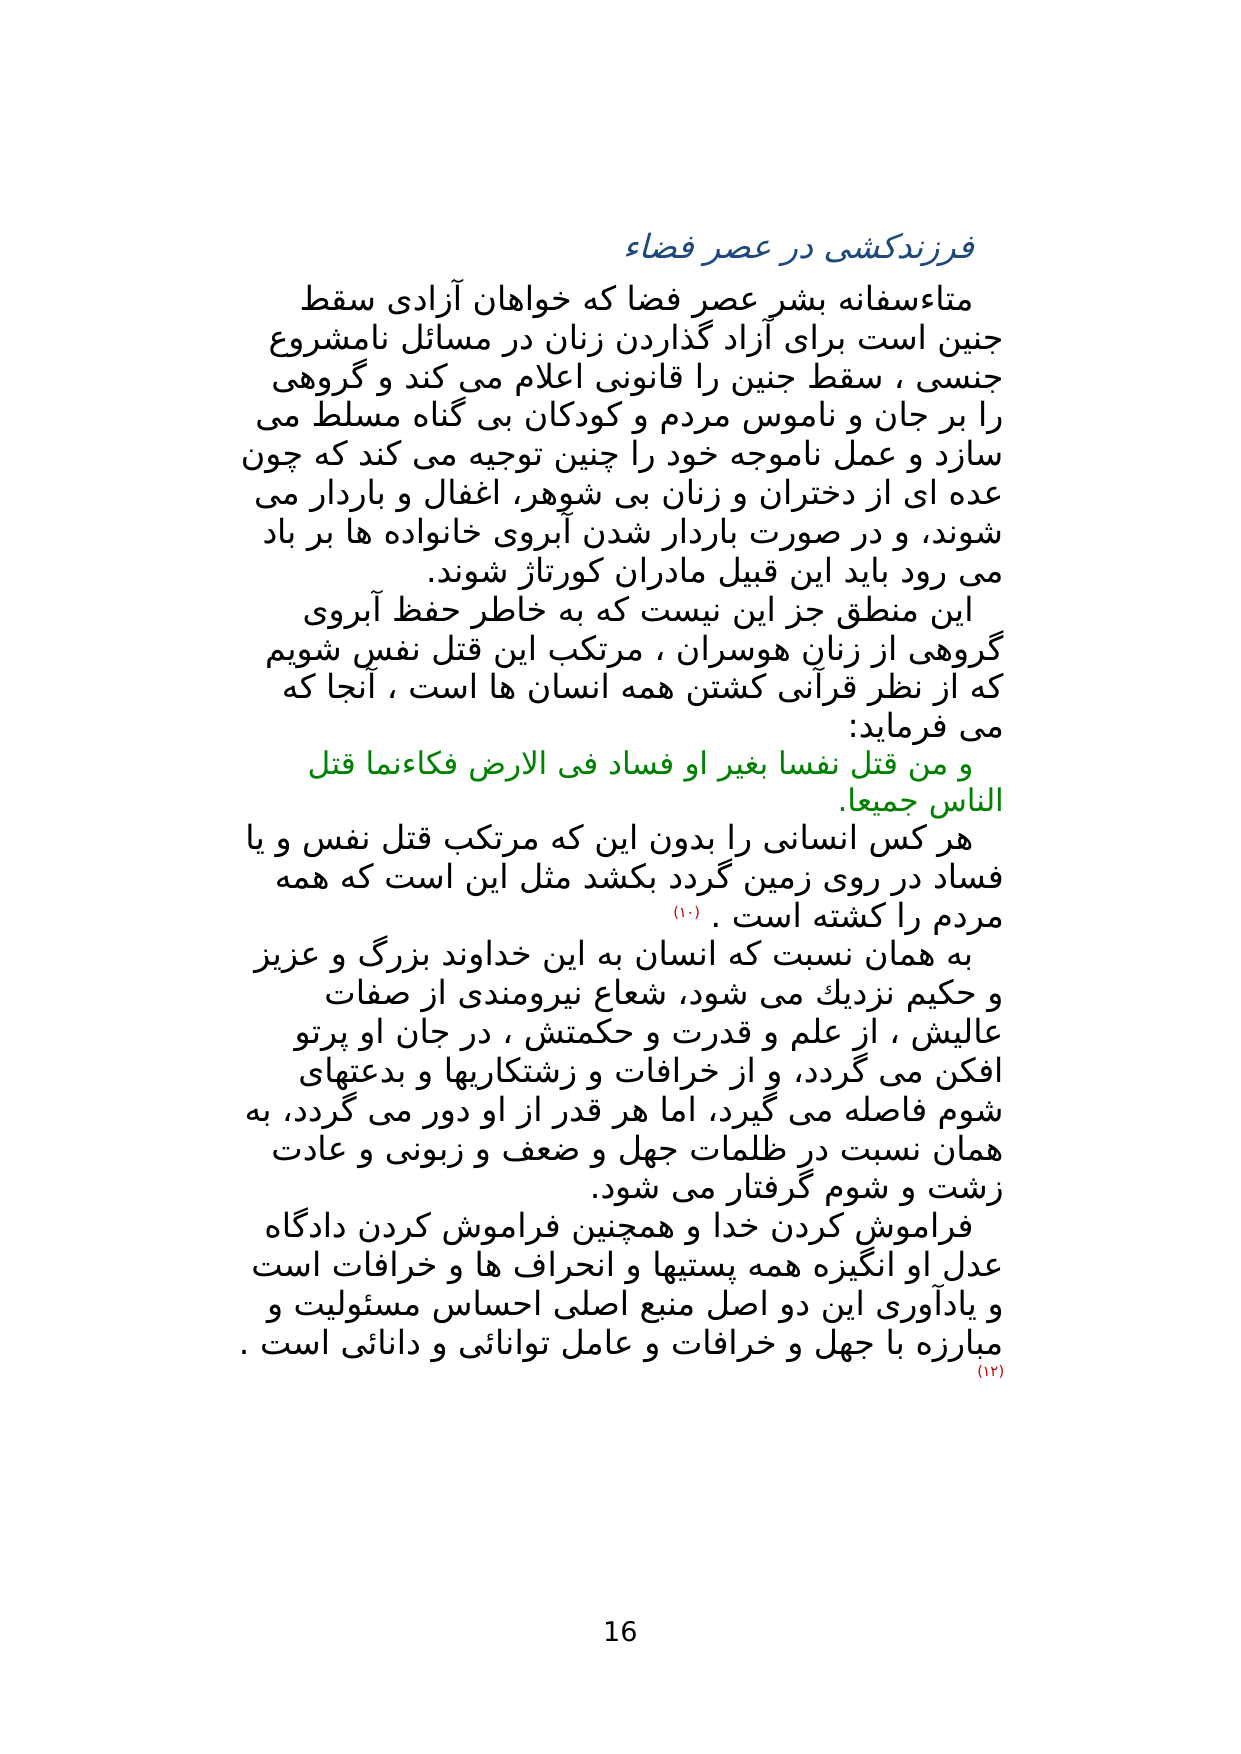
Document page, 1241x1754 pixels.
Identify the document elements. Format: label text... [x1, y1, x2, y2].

text اين منطق جز اين نيست كه به خاطر حفظ آبروى گروهى از زنان هوسران ، مرتكب اين قتل نفس شويم كه از نظر قرآنى كشتن همه انسان ها است ، آنجا كه مى فرمايد: [236, 590, 1004, 746]
text به همان نسبت كه انسان به اين خداوند بزرگ و عزيز و حكيم نزديك مى شود، شعاع نيرومندى از صفات عاليش ، از علم و قدرت و حكمتش ، در جان او پرتو افكن مى گردد، و از خرافات و زشتكاريها و بدعتهاى شوم فاصله مى گيرد، اما هر قدر از او دور مى گردد، به همان نسبت در ظلمات جهل و ضعف و زبونى و عادت زشت و شوم گرفتار مى شود. [236, 935, 1004, 1207]
text فراموش كردن خدا و همچنين فراموش كردن دادگاه عدل او انگيزه همه پستيها و انحراف ها و خرافات است و يادآورى اين دو اصل منبع اصلى احساس مسئوليت و مبارزه با جهل و خرافات و عامل توانائى و دانائى است . (١٢) [236, 1207, 1004, 1391]
text هر كس انسانى را بدون اين كه مرتكب قتل نفس و يا فساد در روى زمين گردد بكشد مثل اين است كه همه مردم را كشته است . (١٠) [236, 818, 1004, 935]
text و من قتل نفسا بغير او فساد فى الارض فكاءنما قتل الناس جميعا. [236, 746, 1004, 818]
subtitle فرزندكشى در عصر فضاء [236, 228, 1004, 267]
text متاءسفانه بشر عصر فضا كه خواهان آزادى سقط جنين است براى آزاد گذاردن زنان در مسائل نامشروع جنسى ، سقط جنين را قانونى اعلام مى كند و گروهى را بر جان و ناموس مردم و كودكان بى گناه مسلط مى سازد و عمل ناموجه خود را چنين توجيه مى كند كه چون عده اى از دختران و زنان بى شوهر، اغفال و باردار مى شوند، و در صورت باردار شدن آبروى خانواده ها بر باد مى رود بايد اين قبيل مادران كورتاژ شوند. [236, 279, 1004, 590]
